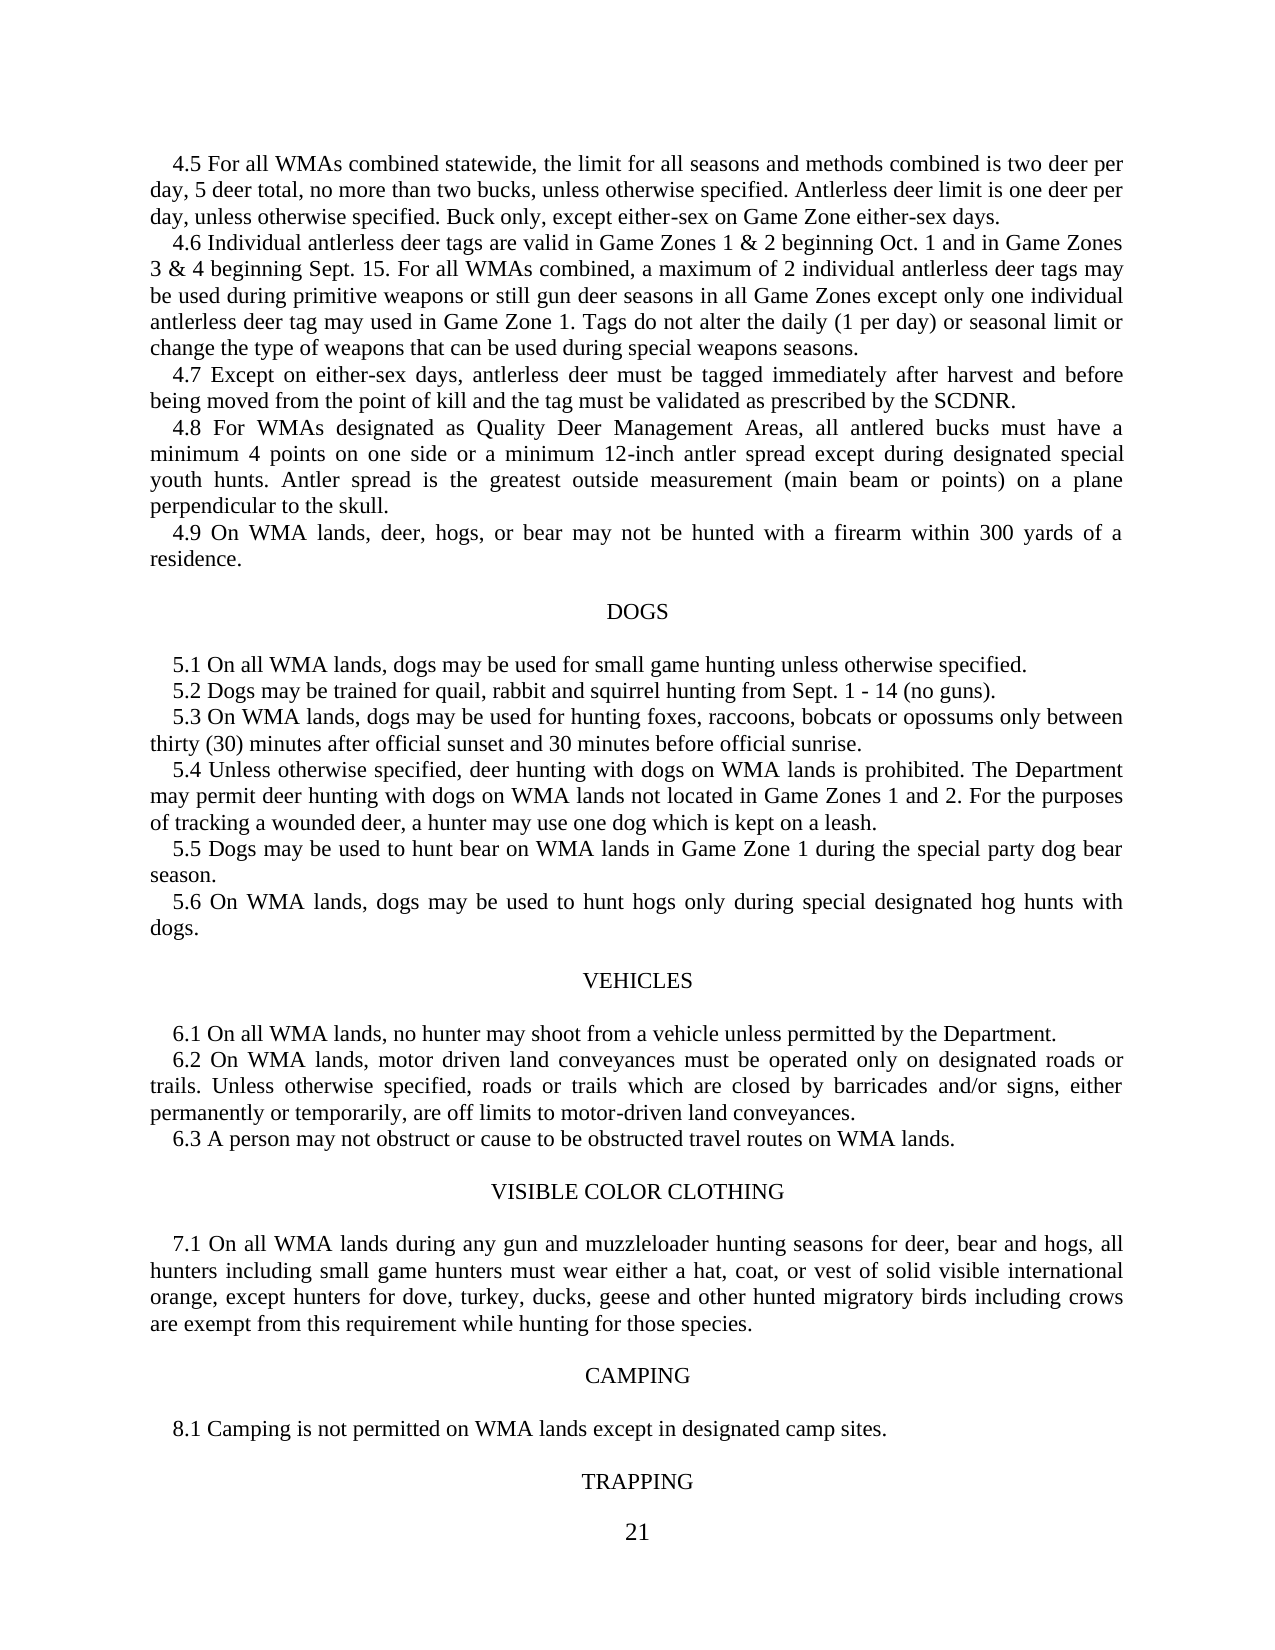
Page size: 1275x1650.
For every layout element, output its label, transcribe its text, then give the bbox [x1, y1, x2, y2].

text 7.1 On all WMA lands during any gun and muzzleloader hunting seasons for deer, bear and hogs, all hunters including small game hunters must wear either a hat, coat, or vest of solid visible international orange, except hunters for dove, turkey, ducks, geese and other hunted migratory birds including crows are exempt from this requirement while hunting for those species. [150, 1231, 1125, 1336]
text 5.1 On all WMA lands, dogs may be used for small game hunting unless otherwise specified. [150, 651, 1125, 677]
text 5.2 Dogs may be trained for quail, rabbit and squirrel hunting from Sept. 1 - 14 (no guns). [150, 677, 1125, 703]
text 6.3 A person may not obstruct or cause to be obstructed travel routes on WMA lands. [150, 1125, 1125, 1151]
text CAMPING [150, 1362, 1125, 1389]
text VEHICLES [150, 967, 1125, 993]
text 6.1 On all WMA lands, no hunter may shoot from a vehicle unless permitted by the Department. [150, 1020, 1125, 1046]
text 5.5 Dogs may be used to hunt bear on WMA lands in Game Zone 1 during the special party dog bear season. [150, 835, 1125, 888]
text 4.8 For WMAs designated as Quality Deer Management Areas, all antlered bucks must have a minimum 4 points on one side or a minimum 12-inch antler spread except during designated special youth hunts. Antler spread is the greatest outside measurement (main beam or points) on a plane perpendicular to the skull. [150, 413, 1125, 519]
text 4.5 For all WMAs combined statewide, the limit for all seasons and methods combined is two deer per day, 5 deer total, no more than two bucks, unless otherwise specified. Antlerless deer limit is one deer per day, unless otherwise specified. Buck only, except either-sex on Game Zone either-sex days. [150, 150, 1125, 229]
text VISIBLE COLOR CLOTHING [150, 1178, 1125, 1204]
text DOGS [150, 598, 1125, 624]
text 8.1 Camping is not permitted on WMA lands except in designated camp sites. [150, 1415, 1125, 1441]
text 6.2 On WMA lands, motor driven land conveyances must be operated only on designated roads or trails. Unless otherwise specified, roads or trails which are closed by barricades and/or signs, either permanently or temporarily, are off limits to motor-driven land conveyances. [150, 1046, 1125, 1125]
text 5.4 Unless otherwise specified, deer hunting with dogs on WMA lands is prohibited. The Department may permit deer hunting with dogs on WMA lands not located in Game Zones 1 and 2. For the purposes of tracking a wounded deer, a hunter may use one dog which is kept on a leash. [150, 756, 1125, 835]
text 4.9 On WMA lands, deer, hogs, or bear may not be hunted with a firearm within 300 yards of a residence. [150, 519, 1125, 572]
text 4.7 Except on either-sex days, antlerless deer must be tagged immediately after harvest and before being moved from the point of kill and the tag must be validated as prescribed by the SCDNR. [150, 361, 1125, 413]
text 5.3 On WMA lands, dogs may be used for hunting foxes, raccoons, bobcats or opossums only between thirty (30) minutes after official sunset and 30 minutes before official sunrise. [150, 703, 1125, 756]
text TRAPPING [150, 1468, 1125, 1494]
text 5.6 On WMA lands, dogs may be used to hunt hogs only during special designated hog hunts with dogs. [150, 888, 1125, 941]
text 4.6 Individual antlerless deer tags are valid in Game Zones 1 & 2 beginning Oct. 1 and in Game Zones 3 & 4 beginning Sept. 15. For all WMAs combined, a maximum of 2 individual antlerless deer tags may be used during primitive weapons or still gun deer seasons in all Game Zones except only one individual antlerless deer tag may used in Game Zone 1. Tags do not alter the daily (1 per day) or seasonal limit or change the type of weapons that can be used during special weapons seasons. [150, 229, 1125, 361]
